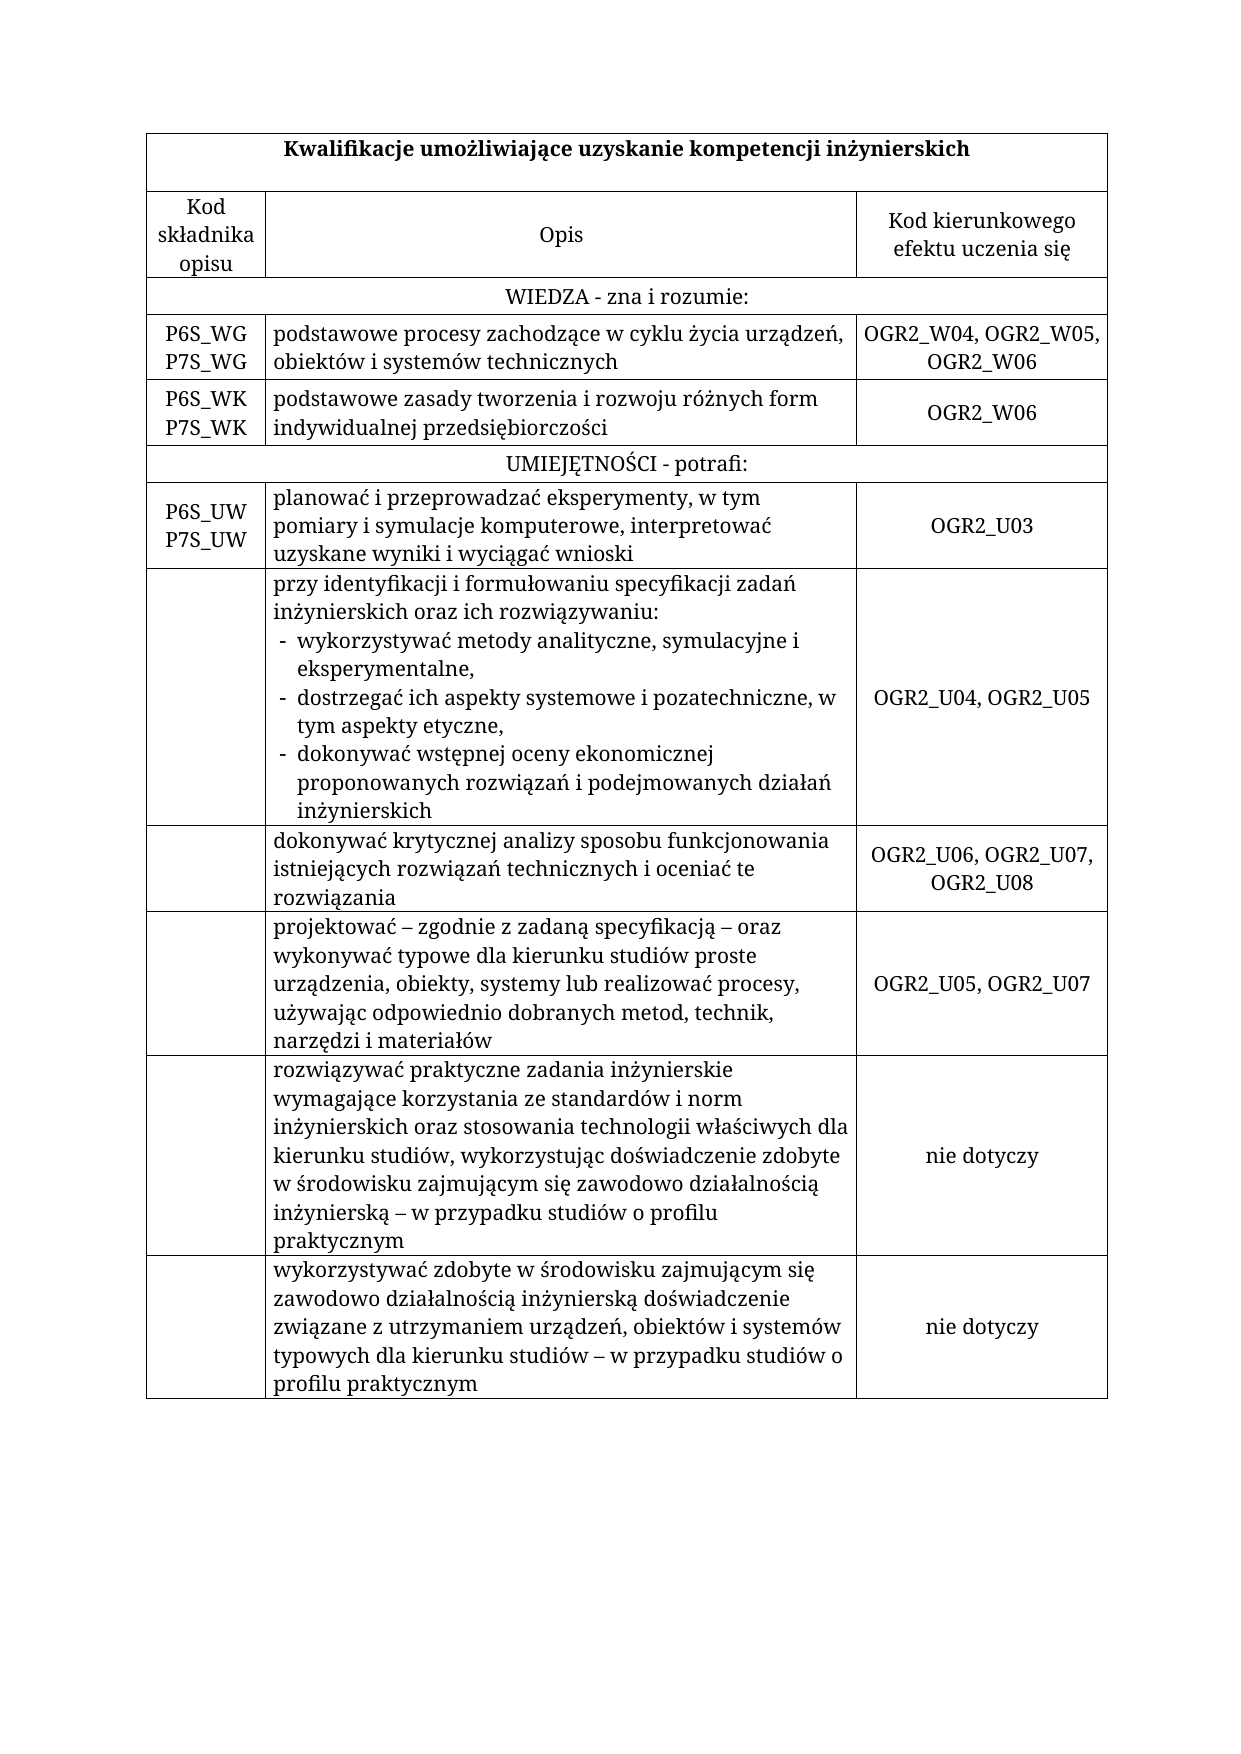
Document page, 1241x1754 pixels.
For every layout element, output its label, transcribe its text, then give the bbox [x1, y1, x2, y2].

table_cell podstawowe procesy zachodzące w cyklu życia urządzeń, obiektów i systemów technicznych [266, 315, 856, 379]
table_cell nie dotyczy [857, 1056, 1107, 1254]
table_cell Opis [266, 192, 856, 277]
table_cell [147, 912, 265, 1054]
table_cell dokonywać krytycznej analizy sposobu funkcjonowania istniejących rozwiązań technicznych i oceniać te rozwiązania [266, 826, 856, 911]
table_cell OGR2_U06, OGR2_U07, OGR2_U08 [857, 826, 1107, 911]
table_cell [147, 569, 265, 825]
table_cell P6S_WG P7S_WG [147, 315, 265, 379]
table_cell OGR2_U05, OGR2_U07 [857, 912, 1107, 1054]
table_cell WIEDZA - zna i rozumie: [147, 278, 1107, 314]
table_cell rozwiązywać praktyczne zadania inżynierskie wymagające korzystania ze standardów i norm inżynierskich oraz stosowania technologii właściwych dla kierunku studiów, wykorzystując doświadczenie zdobyte w środowisku zajmującym się zawodowo działalnością inżynierską – w przypadku studiów o profilu praktycznym [266, 1056, 856, 1254]
table_cell projektować – zgodnie z zadaną specyfikacją – oraz wykonywać typowe dla kierunku studiów proste urządzenia, obiekty, systemy lub realizować procesy, używając odpowiednio dobranych metod, technik, narzędzi i materiałów [266, 912, 856, 1054]
table_cell [147, 1056, 265, 1254]
table_cell OGR2_W04, OGR2_W05, OGR2_W06 [857, 315, 1107, 379]
table_cell podstawowe zasady tworzenia i rozwoju różnych form indywidualnej przedsiębiorczości [266, 380, 856, 445]
table_cell Kod kierunkowego efektu uczenia się [857, 192, 1107, 277]
table_cell P6S_WK P7S_WK [147, 380, 265, 445]
table_cell nie dotyczy [857, 1256, 1107, 1398]
table_cell [147, 826, 265, 911]
table_header Kwalifikacje umożliwiające uzyskanie kompetencji inżynierskich [147, 134, 1107, 191]
table_cell OGR2_U03 [857, 483, 1107, 568]
table_cell P6S_UW P7S_UW [147, 483, 265, 568]
table_cell wykorzystywać zdobyte w środowisku zajmującym się zawodowo działalnością inżynierską doświadczenie związane z utrzymaniem urządzeń, obiektów i systemów typowych dla kierunku studiów – w przypadku studiów o profilu praktycznym [266, 1256, 856, 1398]
table_cell planować i przeprowadzać eksperymenty, w tym pomiary i symulacje komputerowe, interpretować uzyskane wyniki i wyciągać wnioski [266, 483, 856, 568]
table_cell przy identyfikacji i formułowaniu specyfikacji zadań inżynierskich oraz ich rozwiązywaniu: wykorzystywać metody analityczne, symulacyjne i eksperymentalne, dostrzegać ich aspekty systemowe i pozatechniczne, w tym aspekty etyczne, dokonywać wstępnej oceny ekonomicznej proponowanych rozwiązań i podejmowanych działań inżynierskich [266, 569, 856, 825]
table_cell Kod składnika opisu [147, 192, 265, 277]
table_cell OGR2_W06 [857, 380, 1107, 445]
table_cell UMIEJĘTNOŚCI - potrafi: [147, 446, 1107, 482]
table_cell OGR2_U04, OGR2_U05 [857, 569, 1107, 825]
table_cell [147, 1256, 265, 1398]
